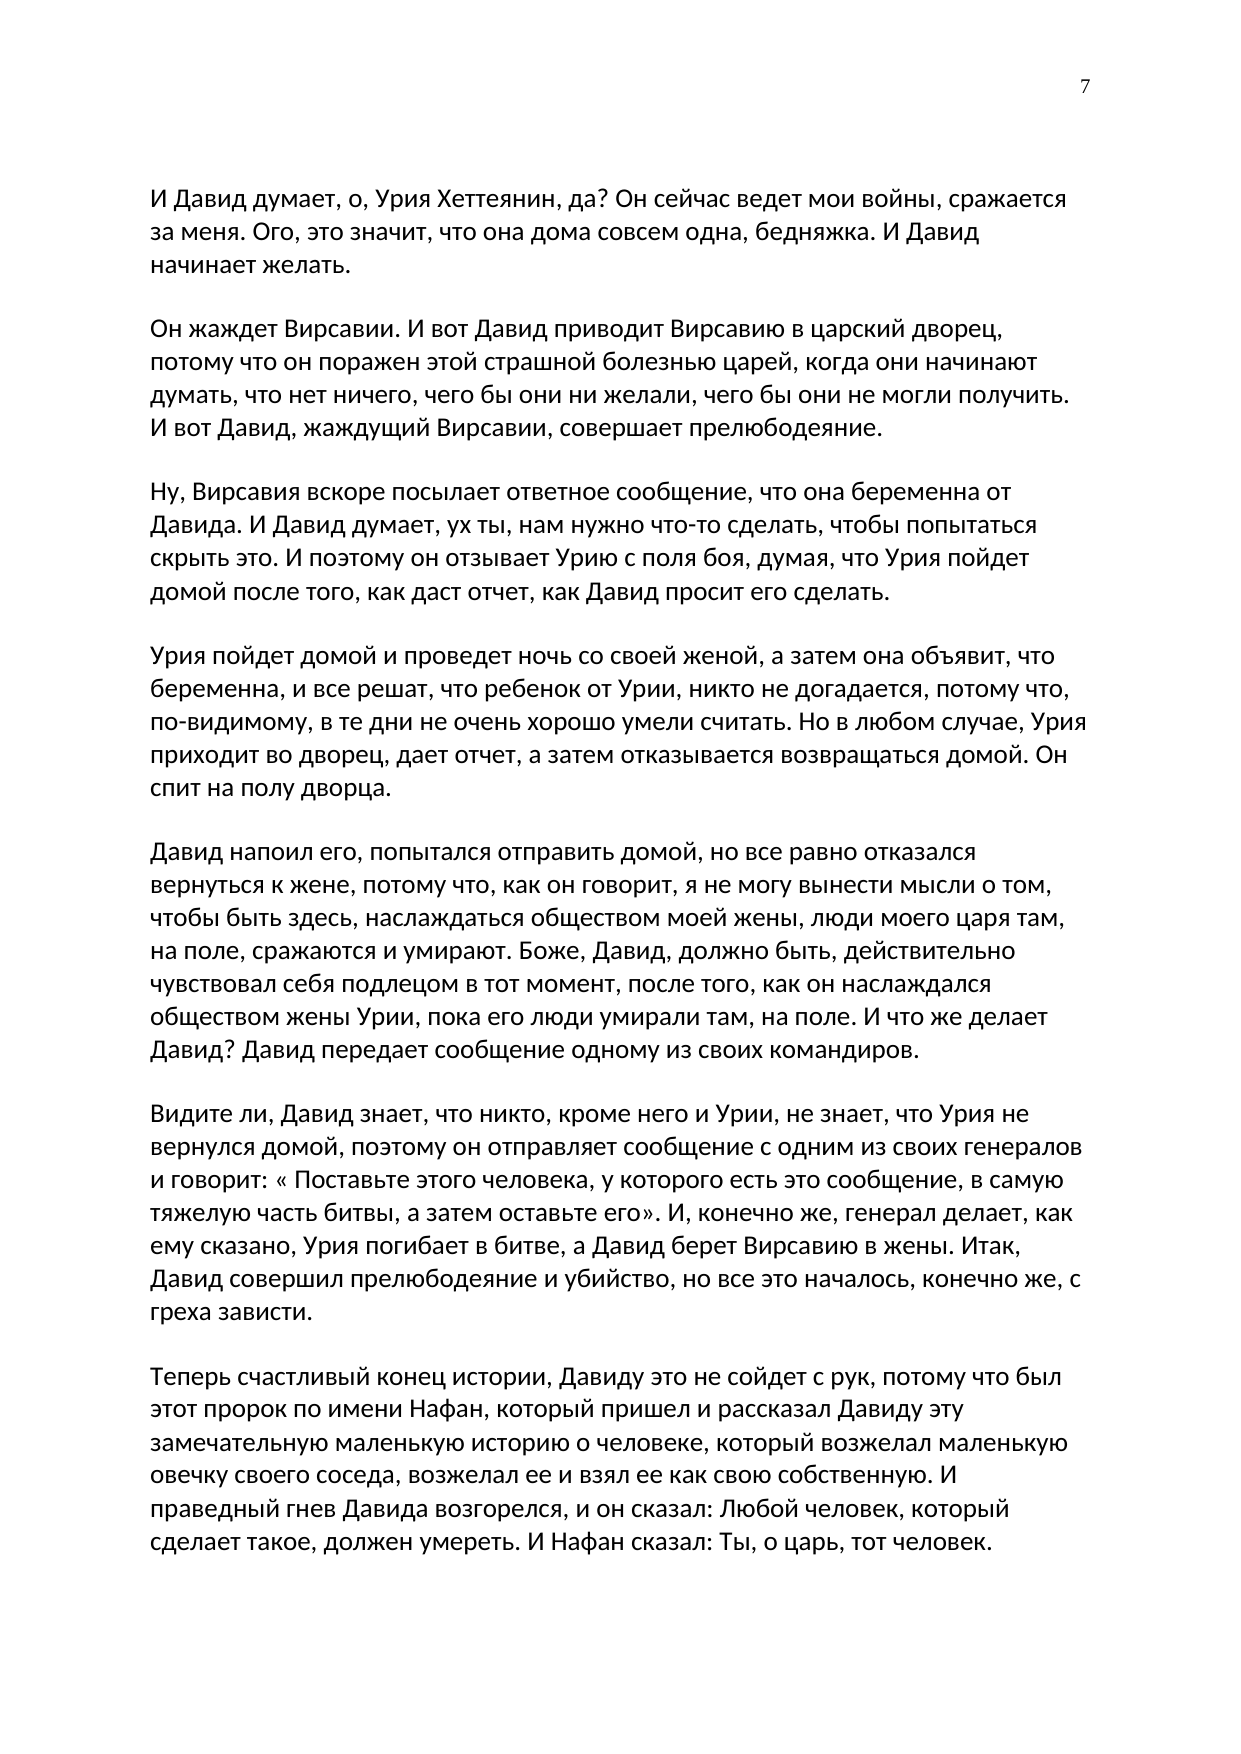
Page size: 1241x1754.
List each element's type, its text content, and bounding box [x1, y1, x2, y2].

text Давид напоил его, попытался отправить домой, но все равно отказался вернуться к жене, потому что, как он говорит, я не могу вынести мысли о том, чтобы быть здесь, наслаждаться обществом моей жены, люди моего царя там, на поле, сражаются и умирают. Боже, Давид, должно быть, действительно чувствовал себя подлецом в тот момент, после того, как он наслаждался обществом жены Урии, пока его люди умирали там, на поле. И что же делает Давид? Давид передает сообщение одному из своих командиров. [150, 834, 1090, 1065]
text Урия пойдет домой и проведет ночь со своей женой, а затем она объявит, что беременна, и все решат, что ребенок от Урии, никто не догадается, потому что, по-видимому, в те дни не очень хорошо умели считать. Но в любом случае, Урия приходит во дворец, дает отчет, а затем отказывается возвращаться домой. Он спит на полу дворца. [150, 638, 1090, 803]
text Он жаждет Вирсавии. И вот Давид приводит Вирсавию в царский дворец, потому что он поражен этой страшной болезнью царей, когда они начинают думать, что нет ничего, чего бы они ни желали, чего бы они не могли получить. И вот Давид, жаждущий Вирсавии, совершает прелюбодеяние. [150, 311, 1090, 443]
text Ну, Вирсавия вскоре посылает ответное сообщение, что она беременна от Давида. И Давид думает, ух ты, нам нужно что-то сделать, чтобы попытаться скрыть это. И поэтому он отзывает Урию с поля боя, думая, что Урия пойдет домой после того, как даст отчет, как Давид просит его сделать. [150, 474, 1090, 607]
text Видите ли, Давид знает, что никто, кроме него и Урии, не знает, что Урия не вернулся домой, поэтому он отправляет сообщение с одним из своих генералов и говорит: « Поставьте этого человека, у которого есть это сообщение, в самую тяжелую часть битвы, а затем оставьте его». И, конечно же, генерал делает, как ему сказано, Урия погибает в битве, а Давид берет Вирсавию в жены. Итак, Давид совершил прелюбодеяние и убийство, но все это началось, конечно же, с греха зависти. [150, 1096, 1090, 1327]
text Теперь счастливый конец истории, Давиду это не сойдет с рук, потому что был этот пророк по имени Нафан, который пришел и рассказал Давиду эту замечательную маленькую историю о человеке, который возжелал маленькую овечку своего соседа, возжелал ее и взял ее как свою собственную. И праведный гнев Давида возгорелся, и он сказал: Любой человек, который сделает такое, должен умереть. И Нафан сказал: Ты, о царь, тот человек. [150, 1359, 1090, 1557]
text И Давид думает, о, Урия Хеттеянин, да? Он сейчас ведет мои войны, сражается за меня. Ого, это значит, что она дома совсем одна, бедняжка. И Давид начинает желать. [150, 181, 1090, 280]
